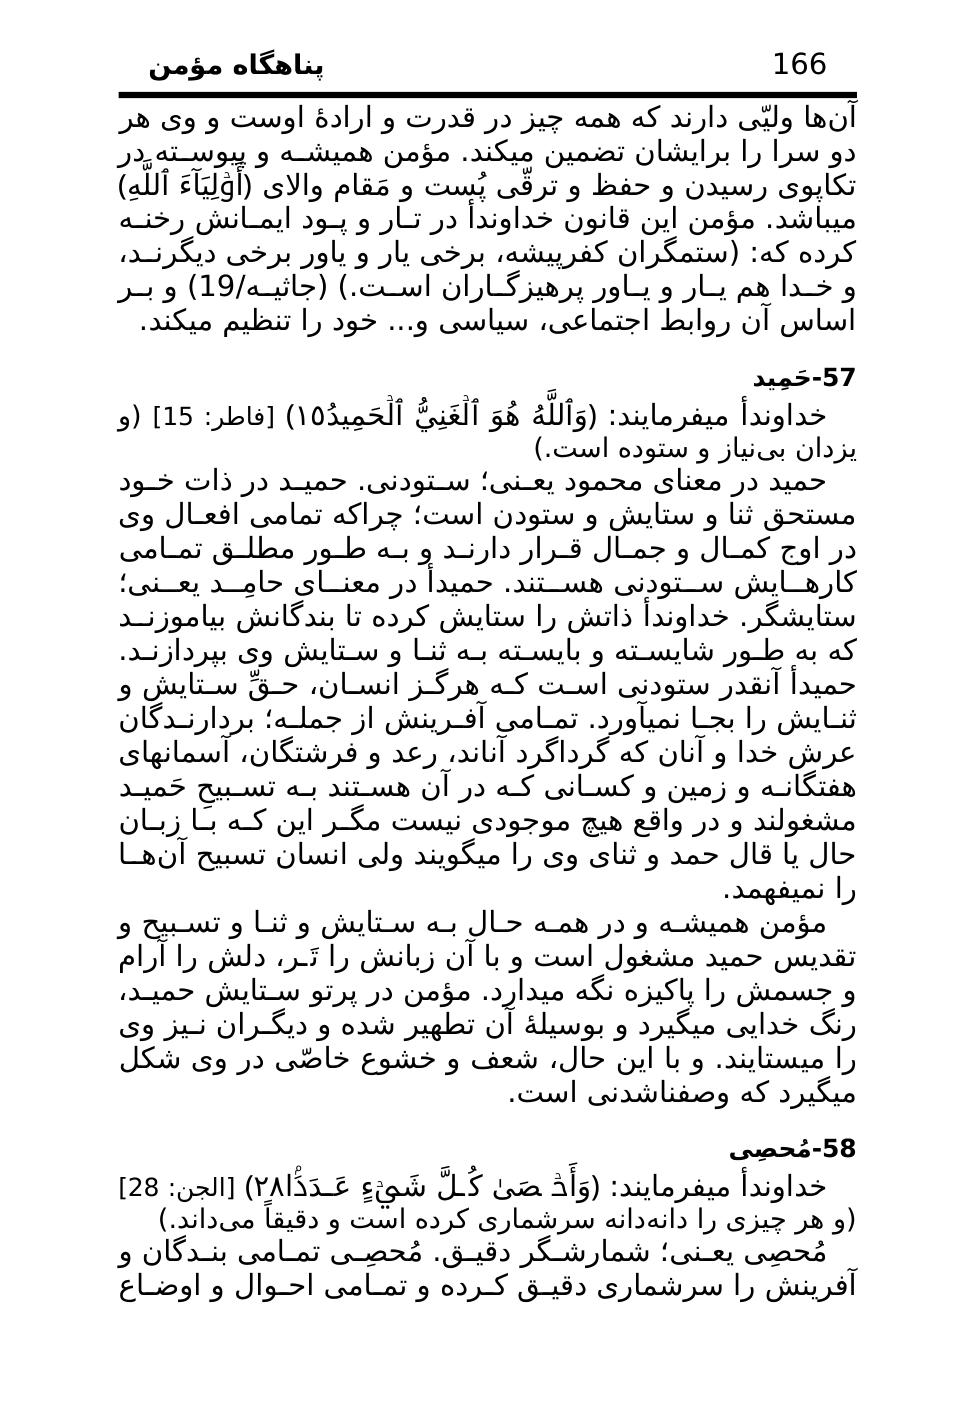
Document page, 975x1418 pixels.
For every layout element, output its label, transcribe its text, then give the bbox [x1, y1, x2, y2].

text 58-مُحصِی [118, 1134, 857, 1163]
text خداوندأ میفرمایند: ﴿وَٱللَّهُ هُوَ ٱلۡغَنِيُّ ٱلۡحَمِيدُ١٥﴾ [فاطر: 15] (و یزدان بی‌نیاز و ستوده است.) [118, 398, 857, 464]
text 57-حَمِید [118, 363, 857, 392]
text مؤمن همیشه و در همه حال به ستایش و ثنا و تسبیح و تقدیس حمید مشغول است و با آن زبانش را تَر، دلش را آرام و جسمش را پاکیزه نگه میدارد. مؤمن در پرتو ستایش حمید، رنگ خدایی میگیرد و بوسیلۀ آن تطهیر شده و دیگران نیز وی را میستایند. و با این حال، شعف و خشوع خاصّی در وی شکل میگیرد که وصفناشدنی است. [118, 905, 857, 1109]
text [118, 1235, 857, 1303]
text حمید در معنای محمود یعنی؛ ستودنی. حمید در ذات خود مستحق ثنا و ستایش و ستودن است؛ چراکه تمامی افعال وی در اوج کمال و جمال قرار دارند و به طور مطلق تمامی کارهایش ستودنی هستند. حمیدأ در معنای حامِد یعنی؛ ستایشگر. خداوندأ ذاتش را ستایش کرده تا بندگانش بیاموزند که به طور شایسته و بایسته به ثنا و ستایش وی بپردازند. حمیدأ آنقدر ستودنی است که هرگز انسان، حقِّ ستایش و ثنایش را بجا نمیآورد. تمامی آفرینش از جمله؛ بردارندگان عرش خدا و آنان که گرداگرد آناند، رعد و فرشتگان، آسمانهای هفتگانه و زمین و کسانی که در آن هستند به تسبیحِ حَمید مشغولند و در واقع هیچ موجودی نیست مگر این که با زبان حال یا قال حمد و ثنای وی را میگویند ولی انسان تسبیح آن‌ها را نمیفهمد. [118, 464, 857, 905]
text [118, 100, 857, 338]
text خداوندأ میفرمایند: ﴿وَأَحۡصَىٰ كُلَّ شَيۡءٍ عَدَدَۢا٢٨﴾ [الجن: 28] (و هر چیزی را دانه‌دانه سرشماری کرده است و دقیقاً می‌داند.) [118, 1169, 857, 1235]
